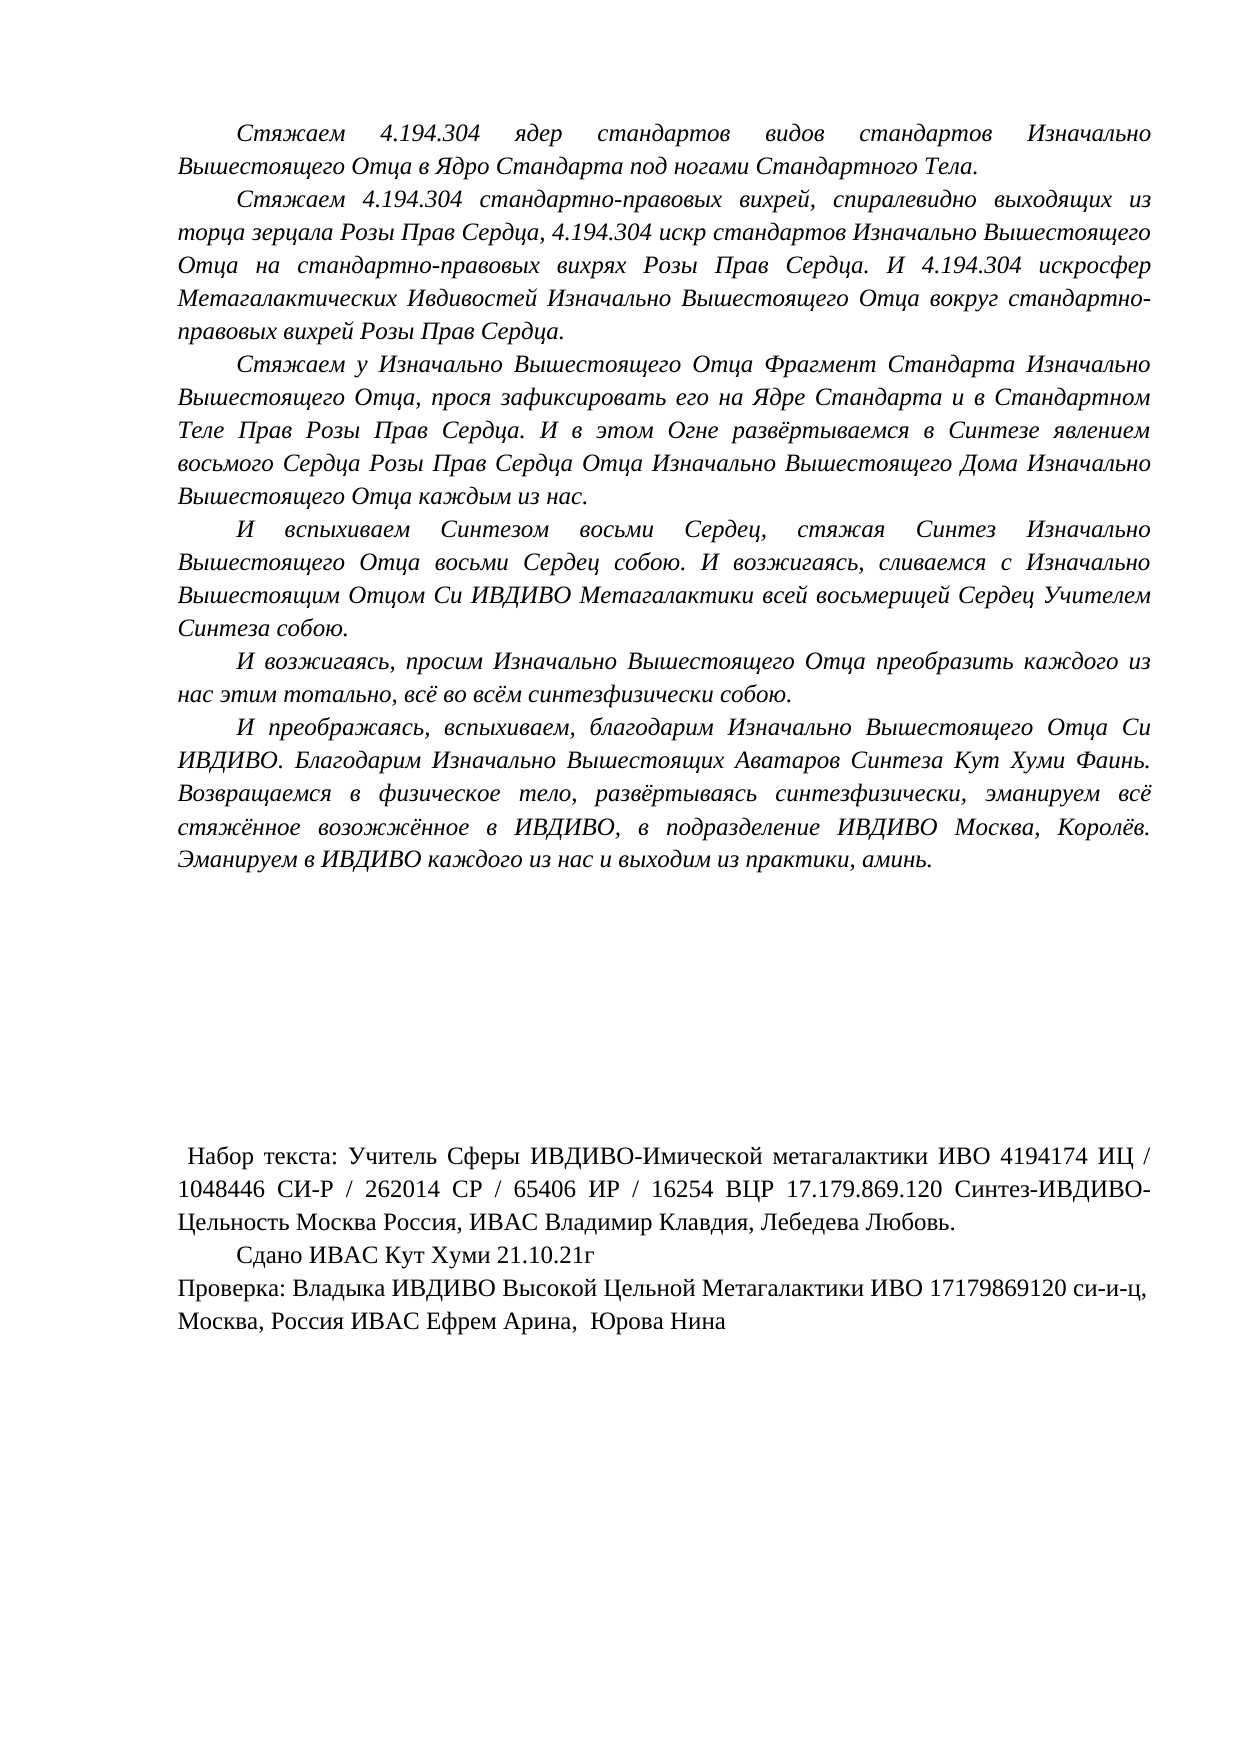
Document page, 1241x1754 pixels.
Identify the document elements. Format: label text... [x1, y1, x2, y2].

text И преображаясь, вспыхиваем, благодарим Изначально Вышестоящего Отца Си ИВДИВО. Благодарим Изначально Вышестоящих Аватаров Синтеза Кут Хуми Фаинь. Возвращаемся в физическое тело, развёртываясь синтезфизически, эманируем всё стяжённое возожжённое в ИВДИВО, в подразделение ИВДИВО Москва, Королёв. Эманируем в ИВДИВО каждого из нас и выходим из практики, аминь. [177, 712, 1152, 873]
text Проверка: Владыка ИВДИВО Высокой Цельной Метагалактики ИВО 17179869120 си-и-ц, Москва, Россия ИВАС Ефрем Арина, Юрова Нина [177, 1273, 1152, 1335]
text Стяжаем у Изначально Вышестоящего Отца Фрагмент Стандарта Изначально Вышестоящего Отца, прося зафиксировать его на Ядре Стандарта и в Стандартном Теле Прав Розы Прав Сердца. И в этом Огне развёртываемся в Синтезе явлением восьмого Сердца Розы Прав Сердца Отца Изначально Вышестоящего Дома Изначально Вышестоящего Отца каждым из нас. [177, 349, 1152, 510]
text Набор текста: Учитель Сферы ИВДИВО-Имической метагалактики ИВО 4194174 ИЦ / 1048446 СИ-Р / 262014 СР / 65406 ИР / 16254 ВЦР 17.179.869.120 Синтез-ИВДИВО-Цельность Москва Россия, ИВАС Владимир Клавдия, Лебедева Любовь. [177, 1141, 1152, 1236]
text Стяжаем 4.194.304 ядер стандартов видов стандартов Изначально Вышестоящего Отца в Ядро Стандарта под ногами Стандартного Тела. [177, 118, 1152, 180]
text И вспыхиваем Синтезом восьми Сердец, стяжая Синтез Изначально Вышестоящего Отца восьми Сердец собою. И возжигаясь, сливаемся с Изначально Вышестоящим Отцом Си ИВДИВО Метагалактики всей восьмерицей Сердец Учителем Синтеза собою. [177, 514, 1152, 642]
text Сдано ИВАС Кут Хуми 21.10.21г [177, 1240, 1152, 1269]
text Стяжаем 4.194.304 стандартно-правовых вихрей, спиралевидно выходящих из торца зерцала Розы Прав Сердца, 4.194.304 искр стандартов Изначально Вышестоящего Отца на стандартно-правовых вихрях Розы Прав Сердца. И 4.194.304 искросфер Метагалактических Ивдивостей Изначально Вышестоящего Отца вокруг стандартно-правовых вихрей Розы Прав Сердца. [177, 184, 1152, 345]
text И возжигаясь, просим Изначально Вышестоящего Отца преобразить каждого из нас этим тотально, всё во всём синтезфизически собою. [177, 646, 1152, 708]
